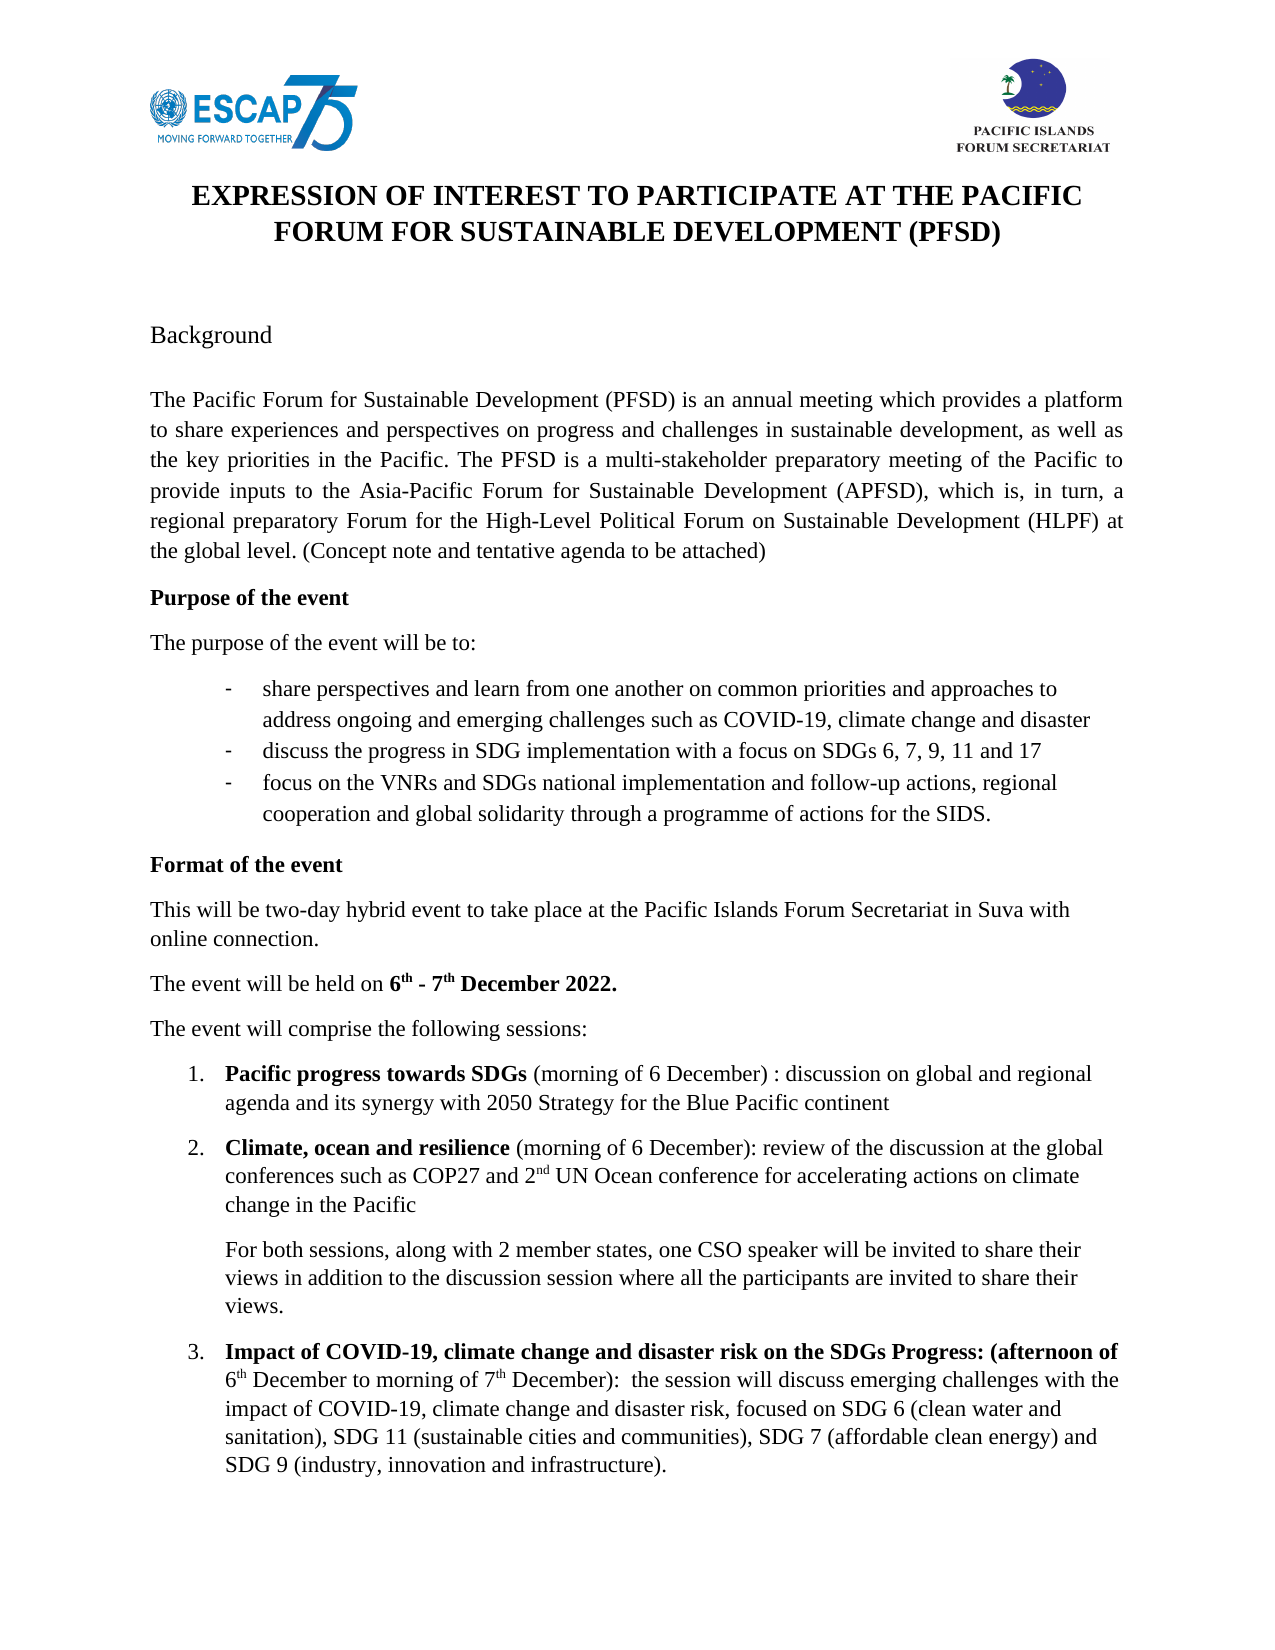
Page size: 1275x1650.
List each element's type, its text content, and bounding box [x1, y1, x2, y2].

text Purpose of the event [150, 584, 1125, 610]
picture [950, 58, 1110, 153]
text Format of the event [150, 851, 1125, 878]
text The event will be held on 6th - 7th December 2022. [150, 970, 1125, 996]
picture [150, 75, 358, 151]
list focus on the VNRs and SDGs national implementation and follow-up actions, regional cooperation and global solidarity through a programme of actions for the SIDS. [225, 768, 1125, 827]
text For both sessions, along with 2 member states, one CSO speaker will be invited to share their views in addition to the discussion session where all the participants are invited to share their views. [225, 1236, 1125, 1319]
text The event will comprise the following sessions: [150, 1015, 1125, 1041]
list share perspectives and learn from one another on common priorities and approaches to address ongoing and emerging challenges such as COVID-19, climate change and disaster [225, 674, 1125, 732]
text This will be two-day hybrid event to take place at the Pacific Islands Forum Secretariat in Suva with online connection. [150, 896, 1125, 951]
list Pacific progress towards SDGs (morning of 6 December) : discussion on global and regional agenda and its synergy with 2050 Strategy for the Blue Pacific continent [187, 1060, 1125, 1115]
list discuss the progress in SDG implementation with a focus on SDGs 6, 7, 9, 11 and 17 [225, 736, 1125, 764]
text EXPRESSION OF INTEREST TO PARTICIPATE AT THE PACIFIC FORUM FOR SUSTAINABLE DEVELOPMENT (PFSD) [150, 178, 1125, 248]
list Impact of COVID-19, climate change and disaster risk on the SDGs Progress: (afternoon of 6th December to morning of 7th December): the session will discuss emerging challenges with the impact of COVID-19, climate change and disaster risk, focused on SDG 6 (clean water and sanitation), SDG 11 (sustainable cities and communities), SDG 7 (affordable clean energy) and SDG 9 (industry, innovation and infrastructure). [187, 1338, 1125, 1478]
text Background [150, 320, 1125, 349]
list Climate, ocean and resilience (morning of 6 December): review of the discussion at the global conferences such as COP27 and 2nd UN Ocean conference for accelerating actions on climate change in the Pacific [187, 1134, 1125, 1217]
text The purpose of the event will be to: [150, 629, 1125, 655]
text The Pacific Forum for Sustainable Development (PFSD) is an annual meeting which provides a platform to share experiences and perspectives on progress and challenges in sustainable development, as well as the key priorities in the Pacific. The PFSD is a multi-stakeholder preparatory meeting of the Pacific to provide inputs to the Asia-Pacific Forum for Sustainable Development (APFSD), which is, in turn, a regional preparatory Forum for the High-Level Political Forum on Sustainable Development (HLPF) at the global level. (Concept note and tentative agenda to be attached) [150, 386, 1125, 563]
